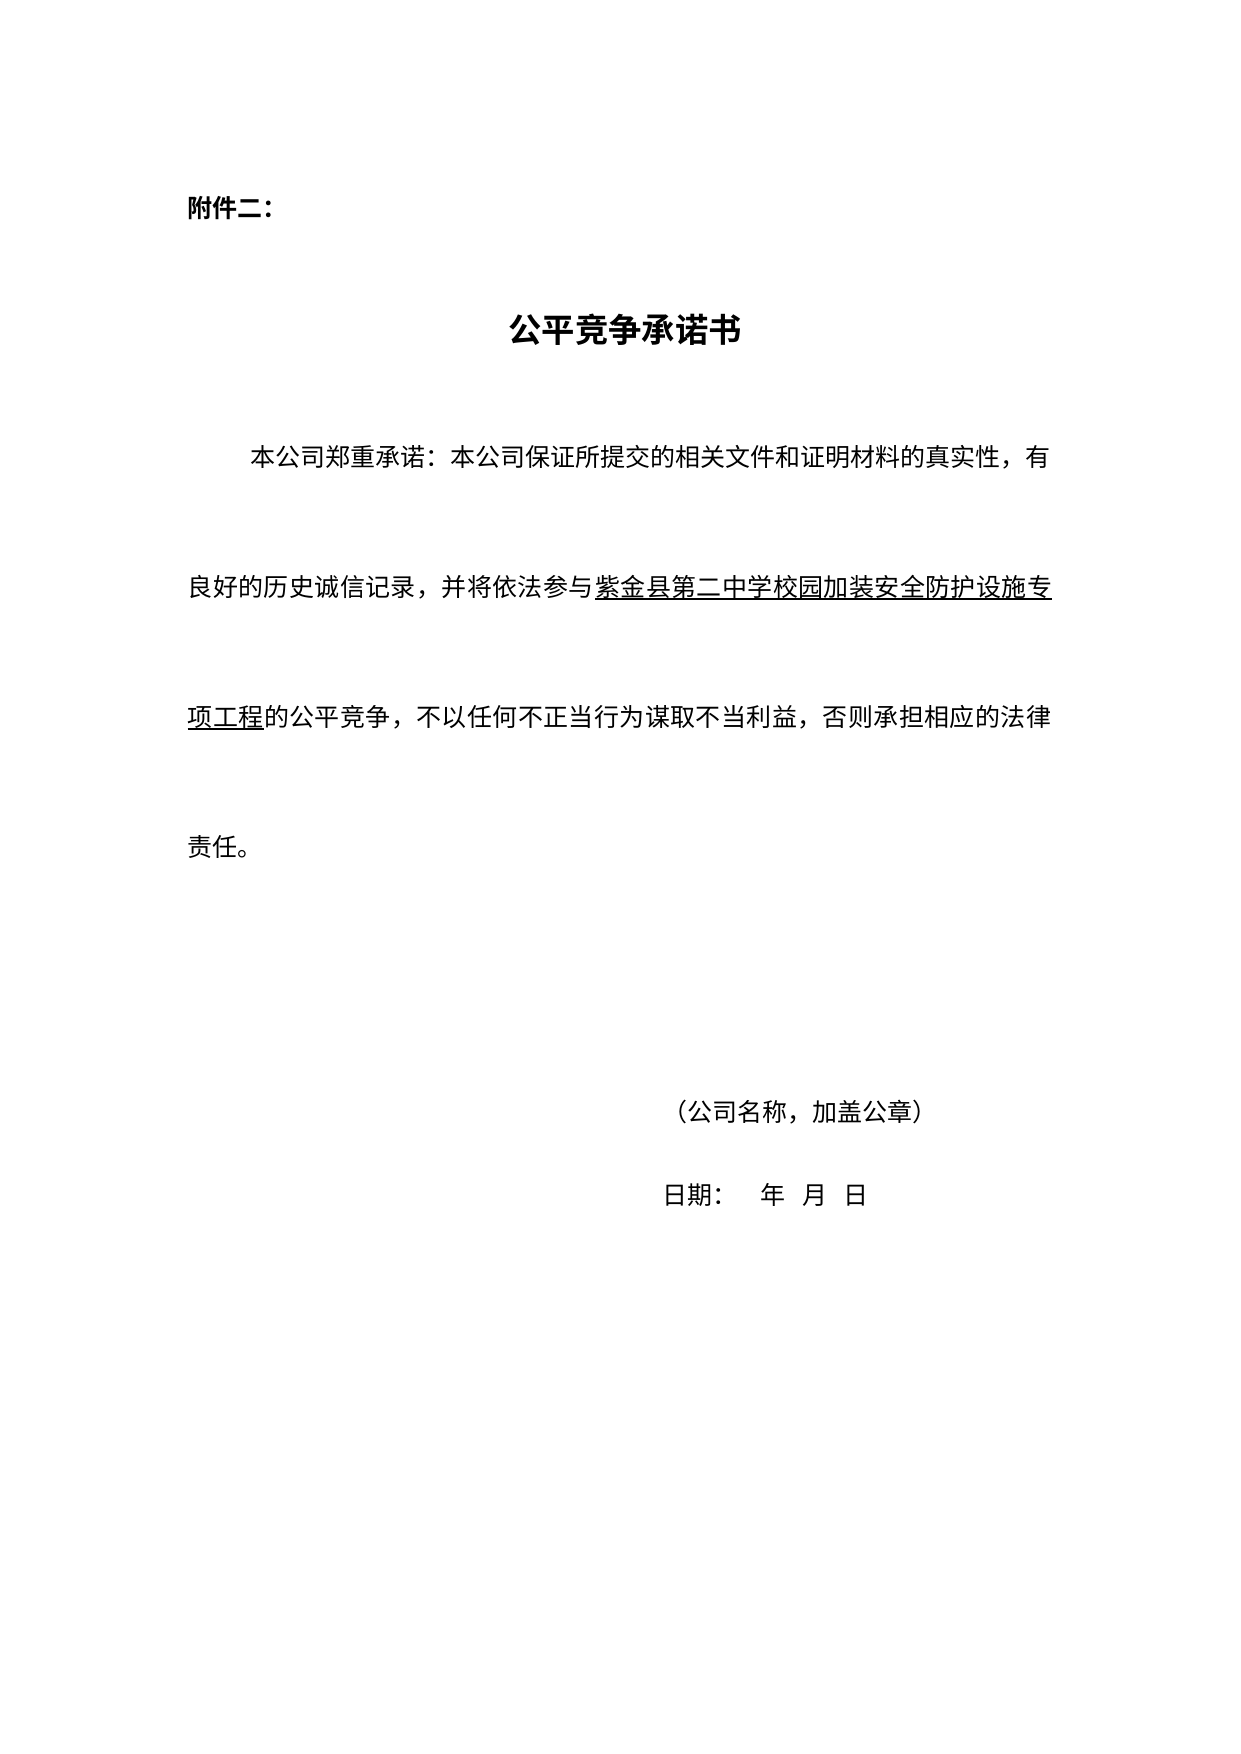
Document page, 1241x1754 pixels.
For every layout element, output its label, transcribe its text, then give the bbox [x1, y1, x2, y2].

text 日期： 年 月 日 [187, 1161, 1053, 1226]
text 本公司郑重承诺：本公司保证所提交的相关文件和证明材料的真实性，有良好的历史诚信记录，并将依法参与紫金县第二中学校园加装安全防护设施专项工程的公平竞争，不以任何不正当行为谋取不当利益，否则承担相应的法律责任。 [187, 423, 1053, 878]
text （公司名称，加盖公章） [187, 1078, 1053, 1143]
subtitle 附件二： [187, 174, 1053, 239]
text 公平竞争承诺书 [187, 295, 1053, 360]
